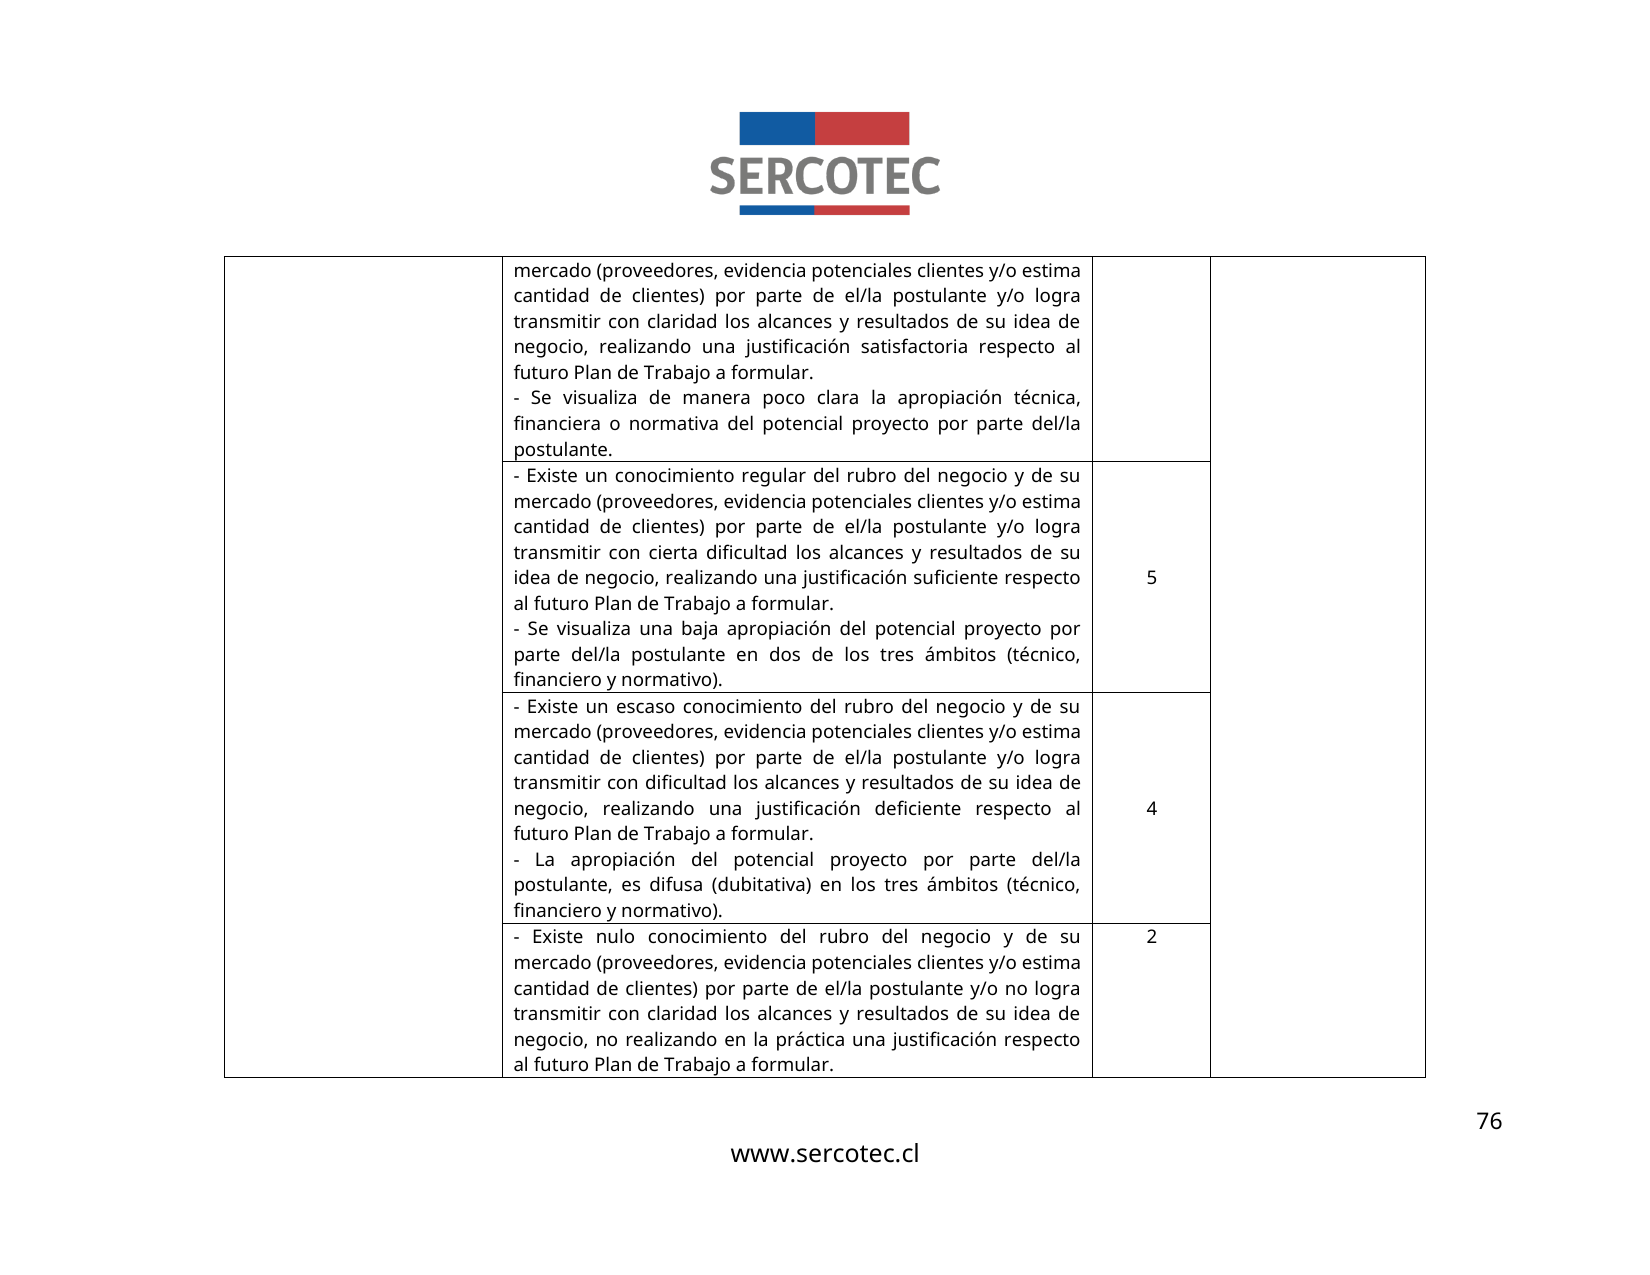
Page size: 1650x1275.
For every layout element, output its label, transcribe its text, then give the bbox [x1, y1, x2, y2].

picture [700, 104, 951, 225]
table_cell - Existe un conocimiento regular del rubro del negocio y de su mercado (proveedores, evidencia potenciales clientes y/o estima cantidad de clientes) por parte de el/la postulante y/o logra transmitir con cierta dificultad los alcances y resultados de su idea de negocio, realizando una justificación suficiente respecto al futuro Plan de Trabajo a formular. - Se visualiza una baja apropiación del potencial proyecto por parte del/la postulante en dos de los tres ámbitos (técnico, financiero y normativo). [503, 462, 1092, 692]
table_cell 4 [1093, 693, 1210, 923]
table_cell 6 [1093, 257, 1210, 461]
table_cell 2 [1093, 924, 1210, 1077]
table_cell 5 [1093, 462, 1210, 692]
table_cell - Existe un escaso conocimiento del rubro del negocio y de su mercado (proveedores, evidencia potenciales clientes y/o estima cantidad de clientes) por parte de el/la postulante y/o logra transmitir con dificultad los alcances y resultados de su idea de negocio, realizando una justificación deficiente respecto al futuro Plan de Trabajo a formular. - La apropiación del potencial proyecto por parte del/la postulante, es difusa (dubitativa) en los tres ámbitos (técnico, financiero y normativo). [503, 693, 1092, 923]
